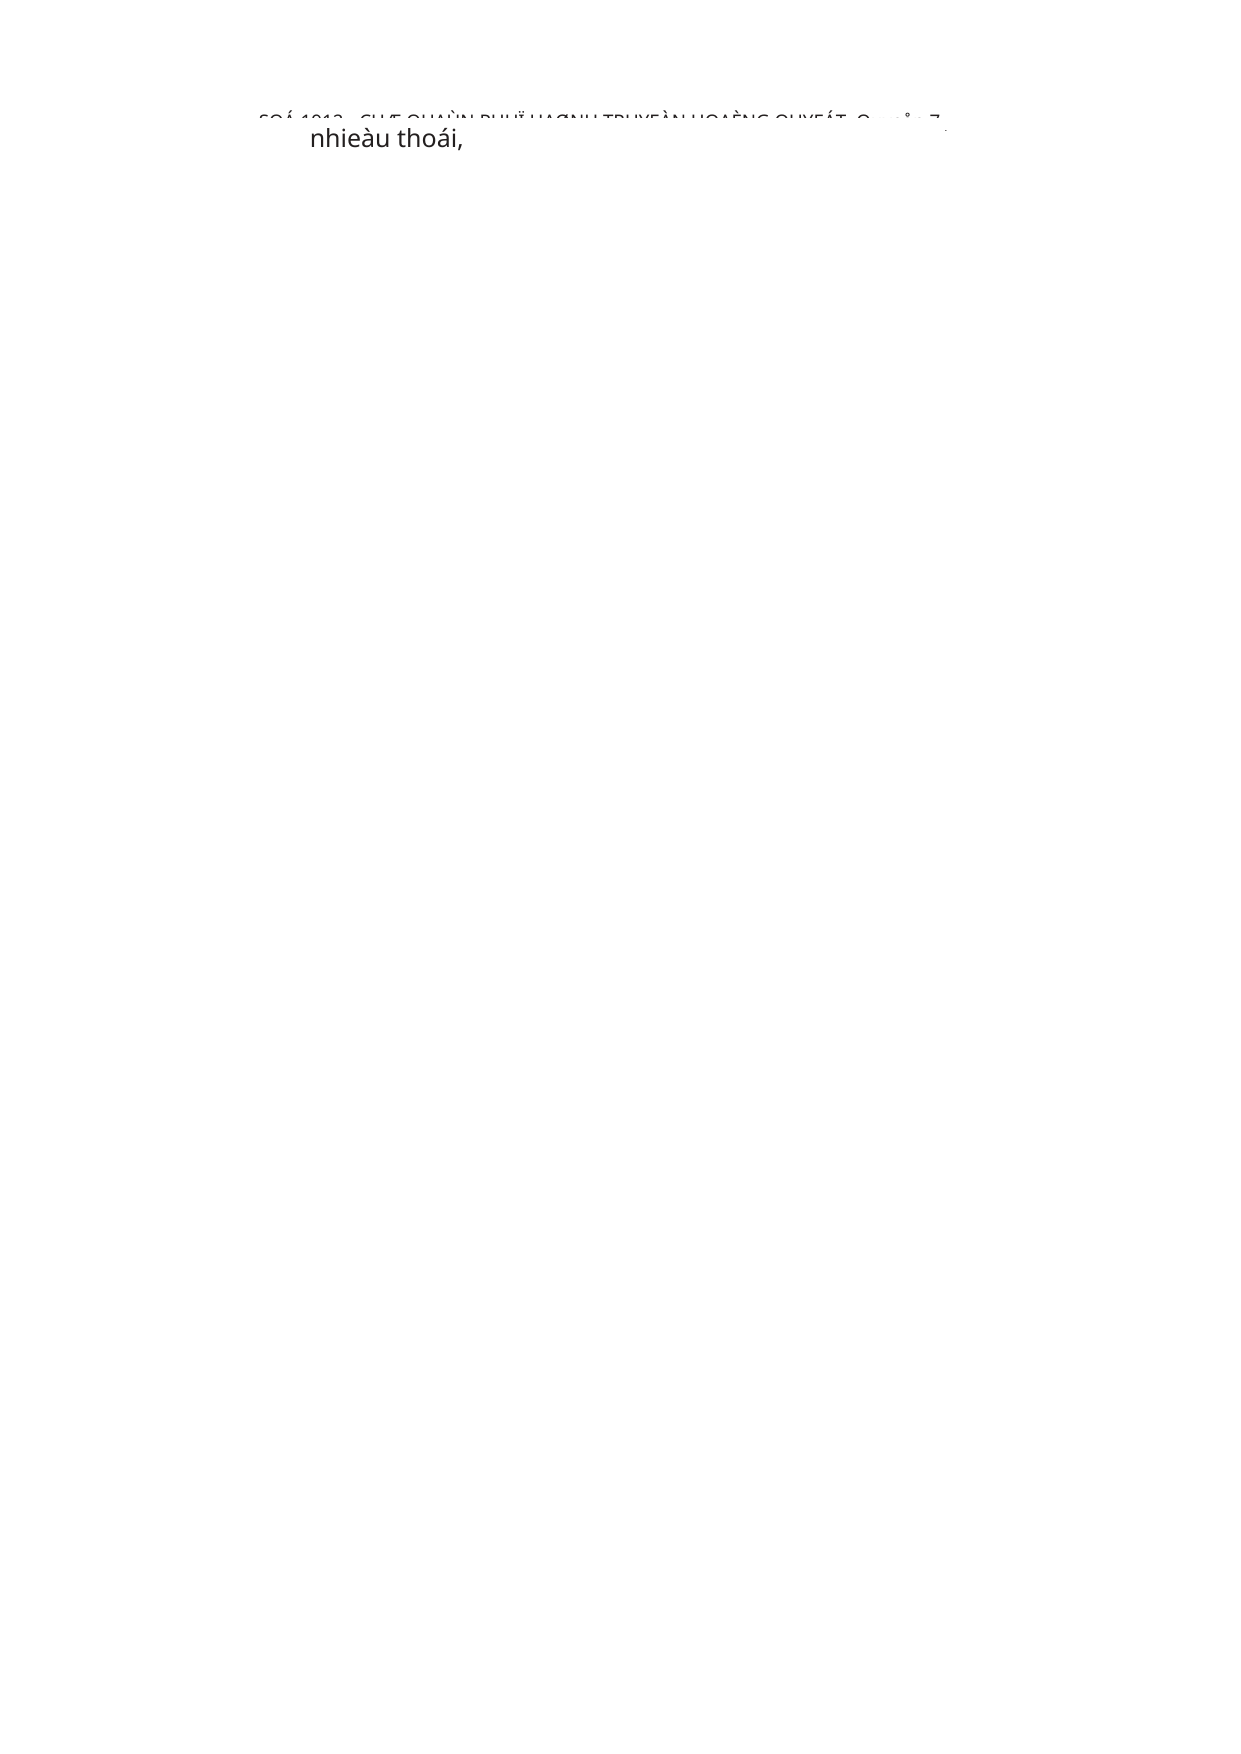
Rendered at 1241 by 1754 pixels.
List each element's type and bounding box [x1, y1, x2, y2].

text [309, 123, 1092, 153]
